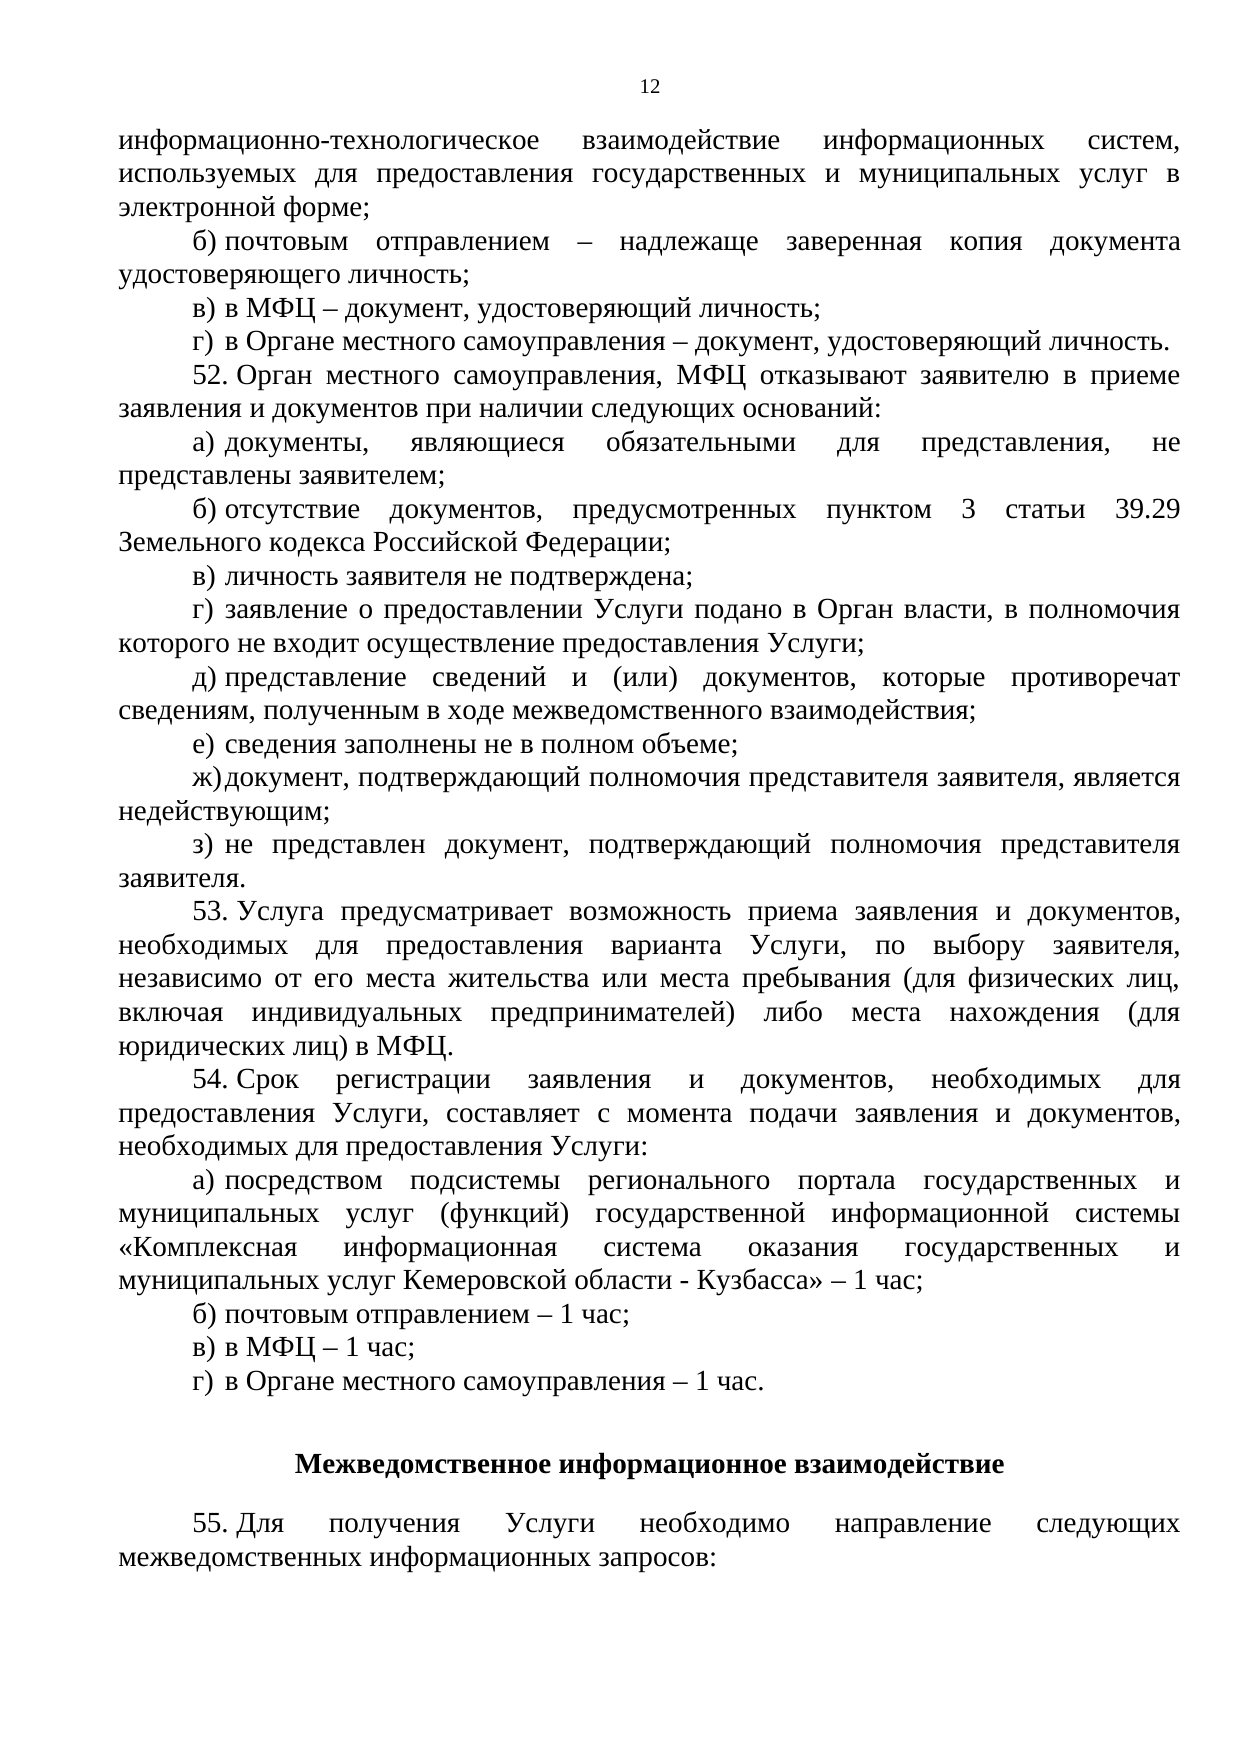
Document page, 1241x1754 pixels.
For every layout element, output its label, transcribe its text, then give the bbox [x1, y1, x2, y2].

list заявление о предоставлении Услуги подано в Орган власти, в полномочия которого не входит осуществление предоставления Услуги; [118, 592, 1181, 659]
list документы, являющиеся обязательными для представления, не представлены заявителем; [118, 424, 1181, 491]
list в Органе местного самоуправления – 1 час. [118, 1363, 1181, 1397]
list в МФЦ – документ, удостоверяющий личность; [118, 290, 1181, 323]
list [118, 122, 1181, 223]
list Услуга предусматривает возможность приема заявления и документов, необходимых для предоставления варианта Услуги, по выбору заявителя, независимо от его места жительства или места пребывания (для физических лиц, включая индивидуальных предпринимателей) либо места нахождения (для юридических лиц) в МФЦ. [118, 893, 1181, 1061]
list Для получения Услуги необходимо направление следующих межведомственных информационных запросов: [118, 1505, 1181, 1572]
list в МФЦ – 1 час; [118, 1329, 1181, 1363]
list не представлен документ, подтверждающий полномочия представителя заявителя. [118, 826, 1181, 893]
list в Органе местного самоуправления – документ, удостоверяющий личность. [118, 323, 1181, 357]
list документ, подтверждающий полномочия представителя заявителя, является недействующим; [118, 759, 1181, 826]
list Срок регистрации заявления и документов, необходимых для предоставления Услуги, составляет с момента подачи заявления и документов, необходимых для предоставления Услуги: [118, 1061, 1181, 1162]
list сведения заполнены не в полном объеме; [118, 726, 1181, 759]
list почтовым отправлением – 1 час; [118, 1296, 1181, 1329]
list личность заявителя не подтверждена; [118, 558, 1181, 592]
list отсутствие документов, предусмотренных пунктом 3 статьи 39.29 Земельного кодекса Российской Федерации; [118, 491, 1181, 558]
text Межведомственное информационное взаимодействие [118, 1447, 1181, 1480]
list почтовым отправлением – надлежаще заверенная копия документа удостоверяющего личность; [118, 223, 1181, 290]
list Орган местного самоуправления, МФЦ отказывают заявителю в приеме заявления и документов при наличии следующих оснований: [118, 357, 1181, 424]
list посредством подсистемы регионального портала государственных и муниципальных услуг (функций) государственной информационной системы «Комплексная информационная система оказания государственных и муниципальных услуг Кемеровской области - Кузбасса» – 1 час; [118, 1162, 1181, 1296]
list представление сведений и (или) документов, которые противоречат сведениям, полученным в ходе межведомственного взаимодействия; [118, 659, 1181, 726]
